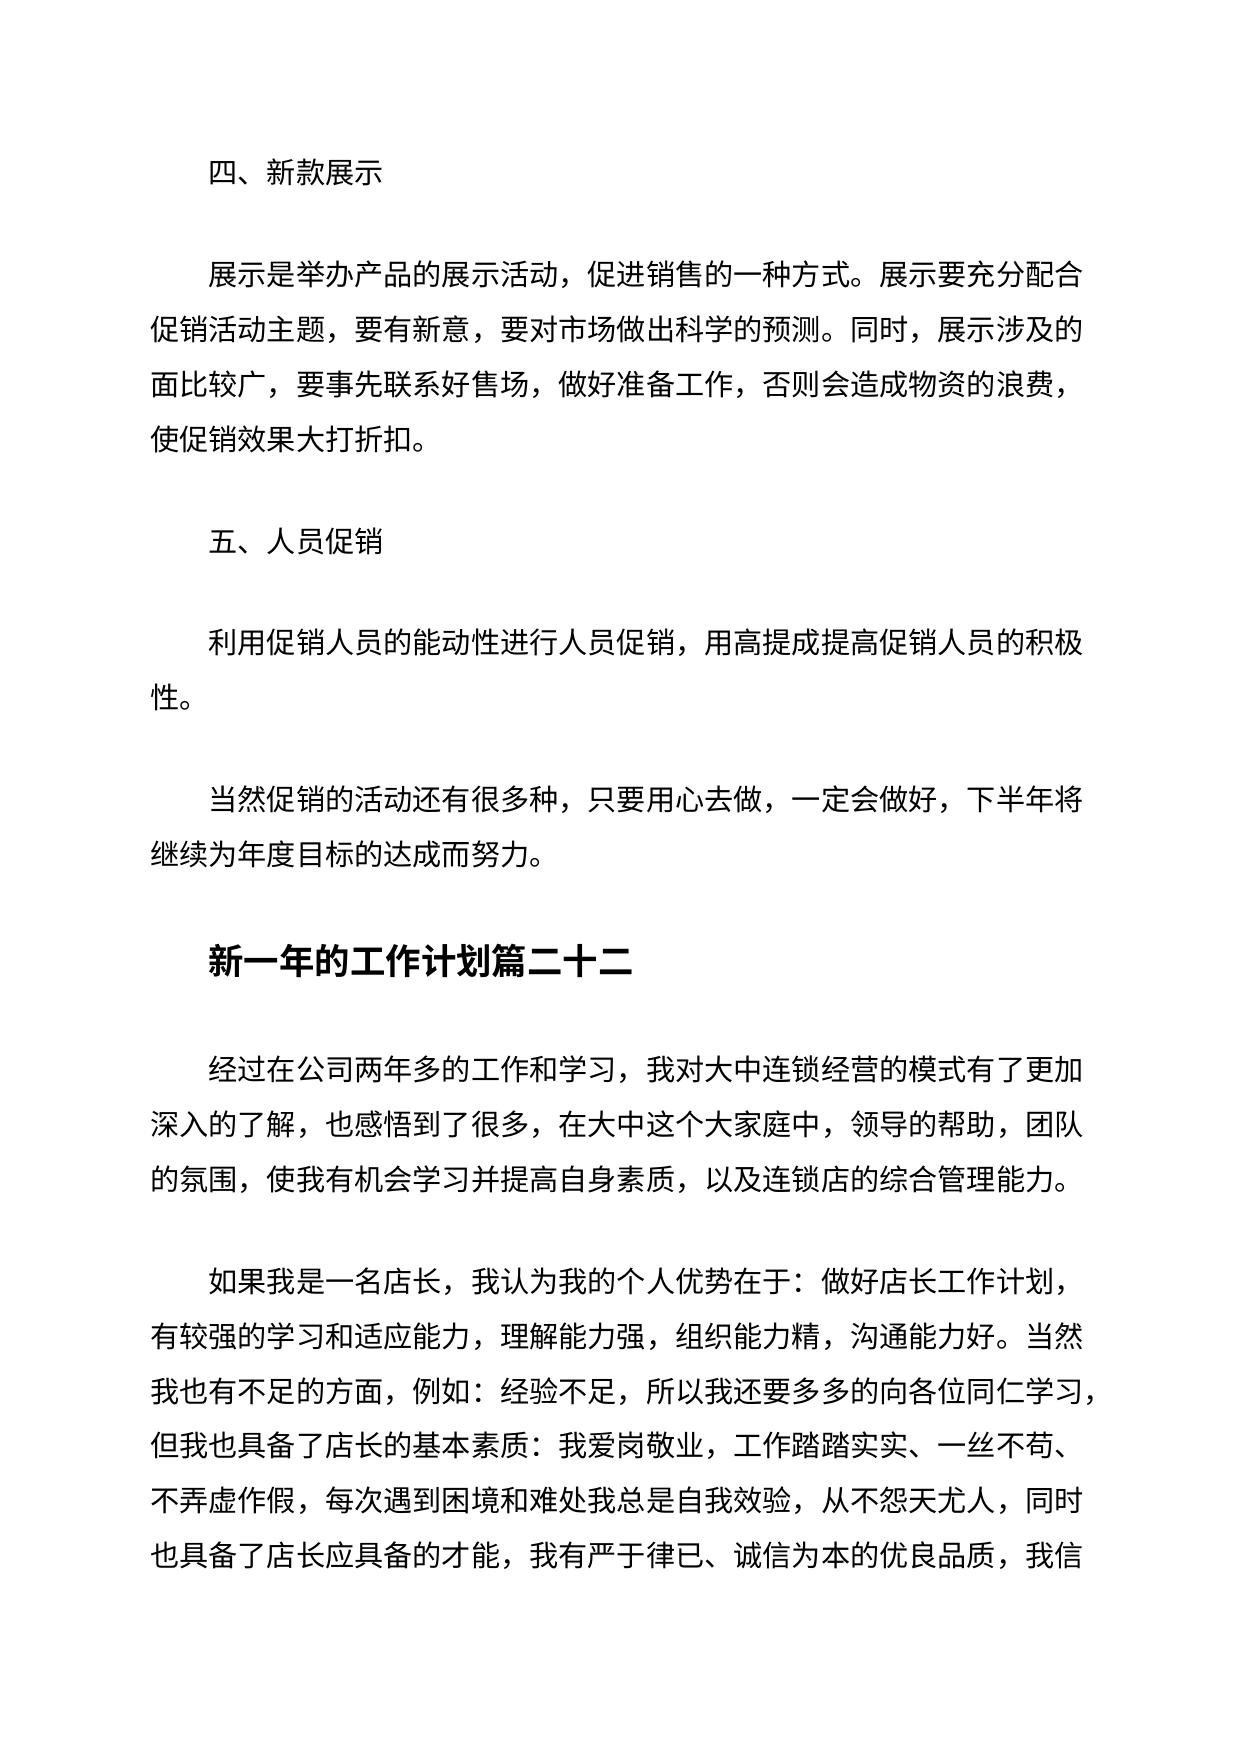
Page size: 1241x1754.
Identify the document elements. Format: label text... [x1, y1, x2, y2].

text 当然促销的活动还有很多种，只要用心去做，一定会做好，下半年将继续为年度目标的达成而努力。 [150, 777, 1090, 874]
text 五、人员促销 [150, 518, 1090, 561]
text 四、新款展示 [150, 150, 1090, 192]
text 新一年的工作计划篇二十二 [150, 933, 1090, 984]
text 经过在公司两年多的工作和学习，我对大中连锁经营的模式有了更加深入的了解，也感悟到了很多，在大中这个大家庭中，领导的帮助，团队的氛围，使我有机会学习并提高自身素质，以及连锁店的综合管理能力。 [150, 1047, 1090, 1199]
text 利用促销人员的能动性进行人员促销，用高提成提高促销人员的积极性。 [150, 620, 1090, 717]
text 展示是举办产品的展示活动，促进销售的一种方式。展示要充分配合促销活动主题，要有新意，要对市场做出科学的预测。同时，展示涉及的面比较广，要事先联系好售场，做好准备工作，否则会造成物资的浪费，使促销效果大打折扣。 [150, 252, 1090, 459]
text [150, 1258, 1090, 1575]
